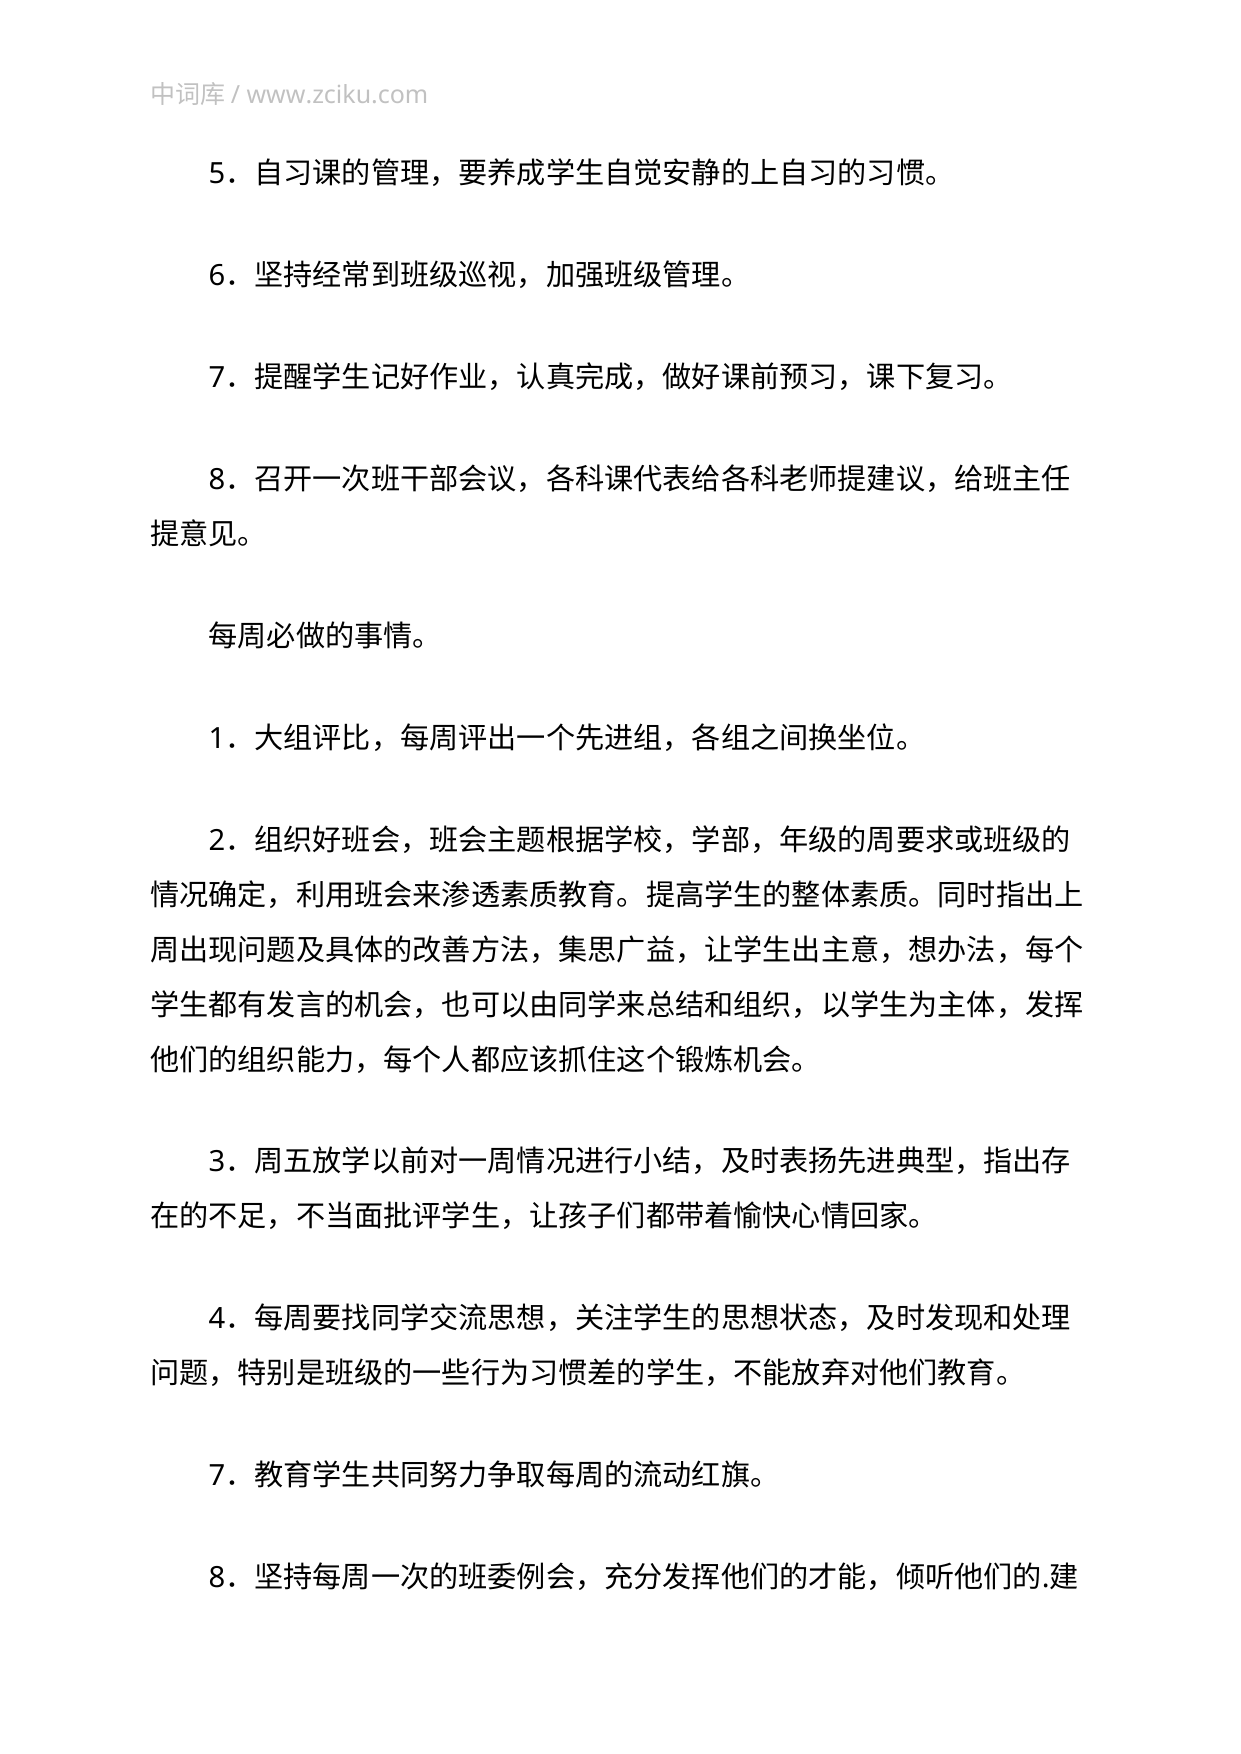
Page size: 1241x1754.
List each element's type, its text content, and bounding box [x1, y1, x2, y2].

text 7．教育学生共同努力争取每周的流动红旗。 [150, 1451, 1090, 1494]
text 7．提醒学生记好作业，认真完成，做好课前预习，课下复习。 [150, 354, 1090, 396]
text 4．每周要找同学交流思想，关注学生的思想状态，及时发现和处理问题，特别是班级的一些行为习惯差的学生，不能放弃对他们教育。 [150, 1295, 1090, 1392]
text 6．坚持经常到班级巡视，加强班级管理。 [150, 252, 1090, 294]
text 5．自习课的管理，要养成学生自觉安静的上自习的习惯。 [150, 150, 1090, 192]
text 每周必做的事情。 [150, 613, 1090, 655]
text 2．组织好班会，班会主题根据学校，学部，年级的周要求或班级的情况确定，利用班会来渗透素质教育。提高学生的整体素质。同时指出上周出现问题及具体的改善方法，集思广益，让学生出主意，想办法，每个学生都有发言的机会，也可以由同学来总结和组织，以学生为主体，发挥他们的组织能力，每个人都应该抓住这个锻炼机会。 [150, 816, 1090, 1078]
text 3．周五放学以前对一周情况进行小结，及时表扬先进典型，指出存在的不足，不当面批评学生，让孩子们都带着愉快心情回家。 [150, 1138, 1090, 1235]
text 8．召开一次班干部会议，各科课代表给各科老师提建议，给班主任提意见。 [150, 456, 1090, 553]
text 1．大组评比，每周评出一个先进组，各组之间换坐位。 [150, 714, 1090, 757]
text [150, 1553, 1090, 1596]
